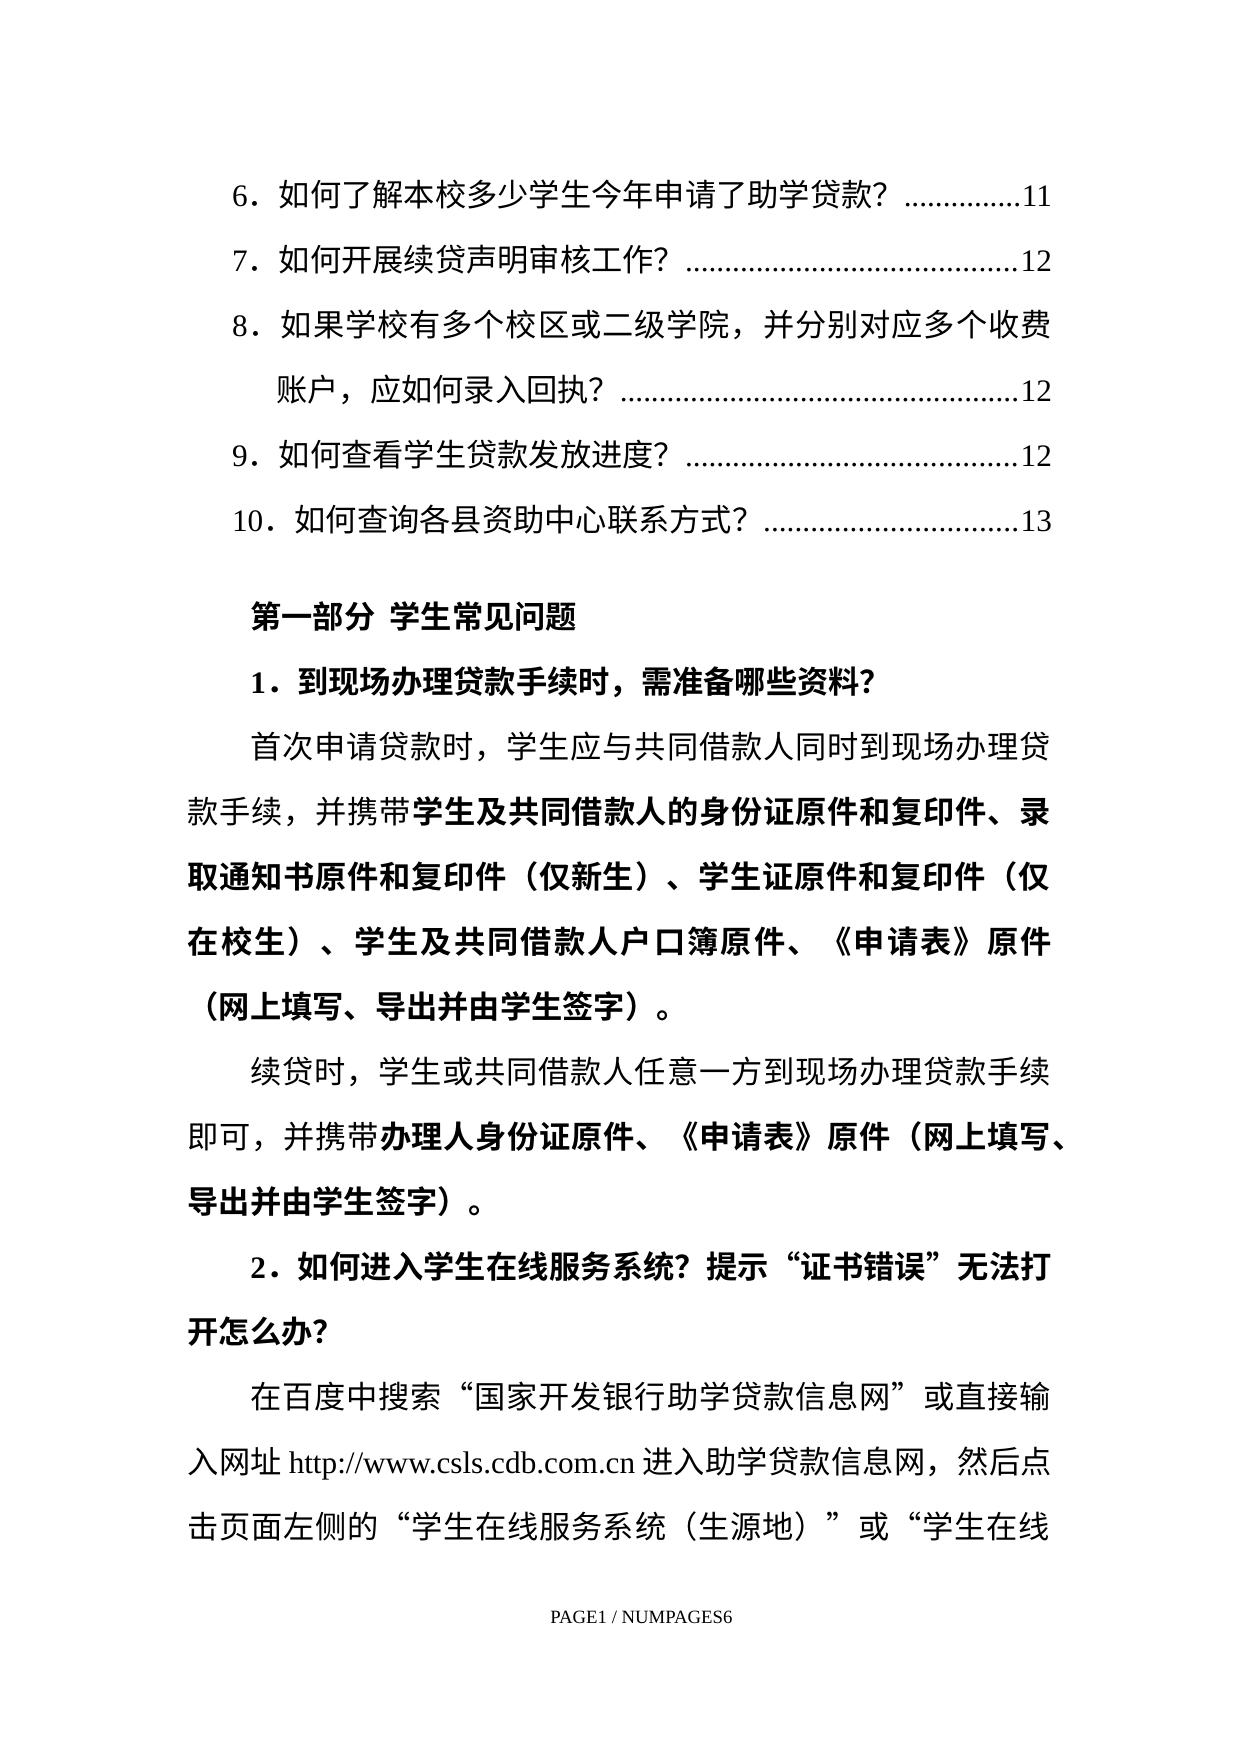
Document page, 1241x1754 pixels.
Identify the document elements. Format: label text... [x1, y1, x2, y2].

text 9．如何查看学生贷款发放进度？ 12 [232, 420, 1053, 485]
text 10．如何查询各县资助中心联系方式？ 13 [232, 485, 1053, 550]
text 7．如何开展续贷声明审核工作？ 12 [232, 225, 1053, 290]
subtitle 2．如何进入学生在线服务系统？提示“证书错误”无法打开怎么办？ [187, 1233, 1053, 1363]
text 首次申请贷款时，学生应与共同借款人同时到现场办理贷款手续，并携带学生及共同借款人的身份证原件和复印件、录取通知书原件和复印件（仅新生）、学生证原件和复印件（仅在校生）、学生及共同借款人户口簿原件、《申请表》原件（网上填写、导出并由学生签字）。 [187, 713, 1053, 1038]
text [187, 1363, 1053, 1558]
text 8．如果学校有多个校区或二级学院，并分别对应多个收费账户，应如何录入回执？ 12 [232, 290, 1053, 420]
subtitle 1．到现场办理贷款手续时，需准备哪些资料？ [187, 648, 1053, 713]
text 续贷时，学生或共同借款人任意一方到现场办理贷款手续即可，并携带办理人身份证原件、《申请表》原件（网上填写、导出并由学生签字）。 [187, 1038, 1053, 1233]
subtitle 第一部分 学生常见问题 [187, 583, 1053, 648]
text 6．如何了解本校多少学生今年申请了助学贷款？ 11 [232, 160, 1053, 225]
